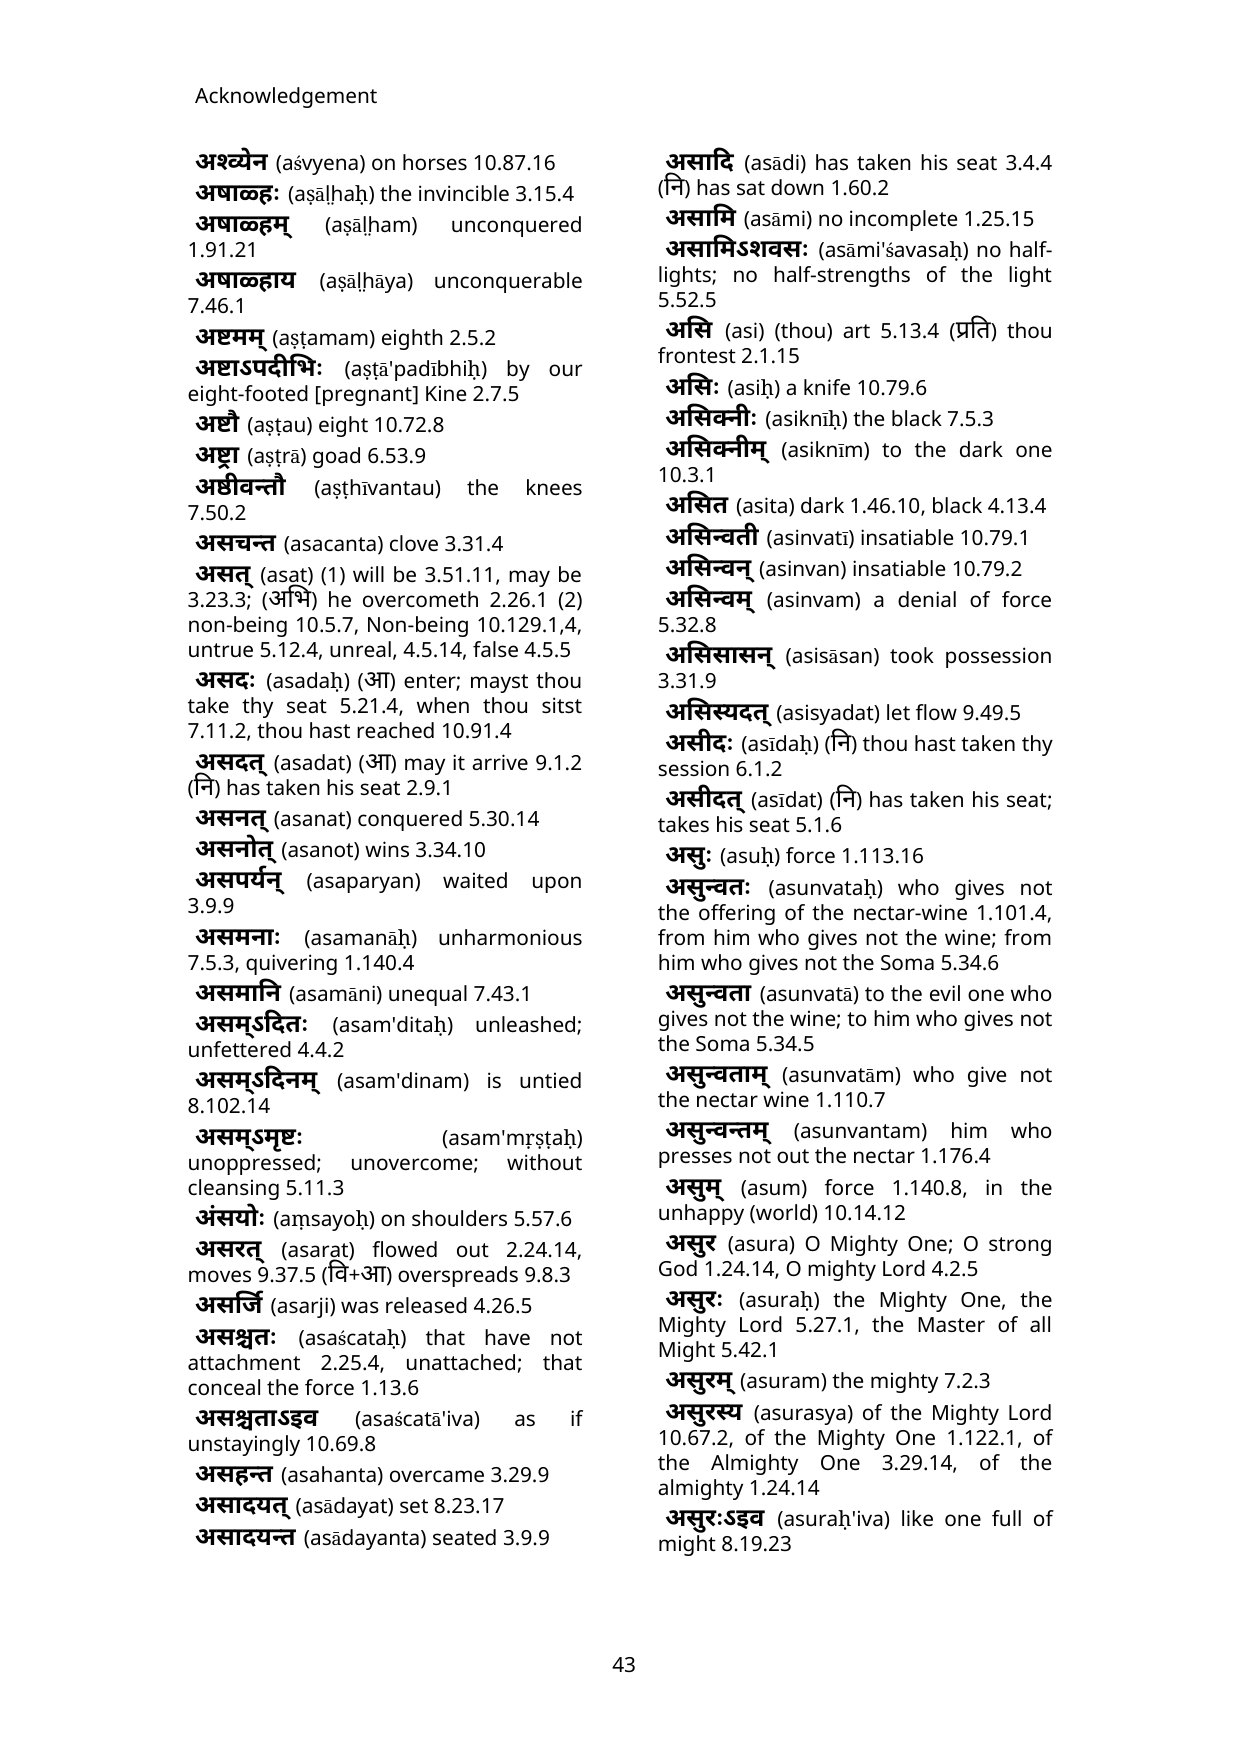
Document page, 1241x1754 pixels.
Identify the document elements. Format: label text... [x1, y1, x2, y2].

text असुर (asura) O Mighty One; O strong God 1.24.14, O mighty Lord 4.2.5 [658, 1231, 1053, 1281]
text असुन्वन्तम् (asunvantam) him who presses not out the nectar 1.176.4 [658, 1119, 1053, 1169]
text असहन्त (asahanta) overcame 3.29.9 [187, 1462, 583, 1487]
text असिस्यदत् (asisyadat) let flow 9.49.5 [658, 700, 1053, 725]
text अषाळ्हम् (aṣāl̤ham) unconquered 1.91.21 [187, 212, 583, 262]
text असुः (asuḥ) force 1.113.16 [658, 844, 1053, 869]
text असामि (asāmi) no incomplete 1.25.15 [658, 206, 1053, 231]
text असर्जि (asarji) was released 4.26.5 [187, 1294, 583, 1319]
text असित (asita) dark 1.46.10, black 4.13.4 [658, 494, 1053, 519]
text अंसयोः (aṃsayoḥ) on shoulders 5.57.6 [187, 1206, 583, 1231]
text असपर्यन् (asaparyan) waited upon 3.9.9 [187, 869, 583, 919]
text असिः (asiḥ) a knife 10.79.6 [658, 375, 1053, 400]
text असुम् (asum) force 1.140.8, in the unhappy (world) 10.14.12 [658, 1175, 1053, 1225]
text असादि (asādi) has taken his seat 3.4.4 (नि) has sat down 1.60.2 [658, 150, 1053, 200]
text असादयत् (asādayat) set 8.23.17 [187, 1494, 583, 1519]
text अश्व्येन (aśvyena) on horses 10.87.16 [187, 150, 583, 175]
text असम्ऽदिनम् (asam'dinam) is untied 8.102.14 [187, 1069, 583, 1119]
text असम्ऽदितः (asam'ditaḥ) unleashed; unfettered 4.4.2 [187, 1012, 583, 1062]
text असुरम् (asuram) the mighty 7.2.3 [658, 1369, 1053, 1394]
text असुन्वताम् (asunvatām) who give not the nectar wine 1.110.7 [658, 1062, 1053, 1112]
text असत् (asat) (1) will be 3.51.11, may be 3.23.3; (अभि) he overcometh 2.26.1 (2) non-being 10.5.7, Non-being 10.129.1,4, untrue 5.12.4, unreal, 4.5.14, false 4.5.5 [187, 562, 583, 662]
text असादयन्त (asādayanta) seated 3.9.9 [187, 1525, 583, 1550]
text अषाळ्हः (aṣāl̤haḥ) the invincible 3.15.4 [187, 181, 583, 206]
text असमनाः (asamanāḥ) unharmonious 7.5.3, quivering 1.140.4 [187, 925, 583, 975]
text असनत् (asanat) conquered 5.30.14 [187, 806, 583, 831]
text असीदः (asīdaḥ) (नि) thou hast taken thy session 6.1.2 [658, 731, 1053, 781]
text असुन्वतः (asunvataḥ) who gives not the offering of the nectar-wine 1.101.4, from him who gives not the wine; from him who gives not the Soma 5.34.6 [658, 875, 1053, 975]
text असमानि (asamāni) unequal 7.43.1 [187, 981, 583, 1006]
text असश्चतः (asaścataḥ) that have not attachment 2.25.4, unattached; that conceal the force 1.13.6 [187, 1325, 583, 1400]
text अष्टौ (aṣṭau) eight 10.72.8 [187, 412, 583, 437]
text असिक्नीम् (asiknīm) to the dark one 10.3.1 [658, 437, 1053, 487]
text असश्चताऽइव (asaścatā'iva) as if unstayingly 10.69.8 [187, 1406, 583, 1456]
text असिन्वती (asinvatī) insatiable 10.79.1 [658, 525, 1053, 550]
text अष्ठीवन्तौ (aṣṭhīvantau) the knees 7.50.2 [187, 475, 583, 525]
text अष्टमम् (aṣṭamam) eighth 2.5.2 [187, 325, 583, 350]
text असीदत् (asīdat) (नि) has taken his seat; takes his seat 5.1.6 [658, 787, 1053, 837]
text असुरःऽइव (asuraḥ'iva) like one full of might 8.19.23 [658, 1506, 1053, 1556]
text असम्ऽमृष्टः (asam'mṛṣṭaḥ) unoppressed; unovercome; without cleansing 5.11.3 [187, 1125, 583, 1200]
text अष्ट्रा (aṣṭrā) goad 6.53.9 [187, 444, 583, 469]
text असचन्त (asacanta) clove 3.31.4 [187, 531, 583, 556]
text असुरः (asuraḥ) the Mighty One, the Mighty Lord 5.27.1, the Master of all Might 5.42.1 [658, 1287, 1053, 1362]
text असुन्वता (asunvatā) to the evil one who gives not the wine; to him who gives not the Soma 5.34.5 [658, 981, 1053, 1056]
text अष्टाऽपदीभिः (aṣṭā'padībhiḥ) by our eight-footed [pregnant] Kine 2.7.5 [187, 356, 583, 406]
text असरत् (asarat) flowed out 2.24.14, moves 9.37.5 (वि+आ) overspreads 9.8.3 [187, 1237, 583, 1287]
text असदत् (asadat) (आ) may it arrive 9.1.2 (नि) has taken his seat 2.9.1 [187, 750, 583, 800]
text असदः (asadaḥ) (आ) enter; mayst thou take thy seat 5.21.4, when thou sitst 7.11.2, thou hast reached 10.91.4 [187, 669, 583, 744]
text असुरस्य (asurasya) of the Mighty Lord 10.67.2, of the Mighty One 1.122.1, of the Almighty One 3.29.14, of the almighty 1.24.14 [658, 1400, 1053, 1500]
text असि (asi) (thou) art 5.13.4 (प्रति) thou frontest 2.1.15 [658, 319, 1053, 369]
text असनोत् (asanot) wins 3.34.10 [187, 837, 583, 862]
text असिक्नीः (asiknīḥ) the black 7.5.3 [658, 406, 1053, 431]
text अषाळ्हाय (aṣāl̤hāya) unconquerable 7.46.1 [187, 269, 583, 319]
text असिसासन् (asisāsan) took possession 3.31.9 [658, 644, 1053, 694]
text असामिऽशवसः (asāmi'śavasaḥ) no half-lights; no half-strengths of the light 5.52.5 [658, 237, 1053, 312]
text असिन्वम् (asinvam) a denial of force 5.32.8 [658, 587, 1053, 637]
text असिन्वन् (asinvan) insatiable 10.79.2 [658, 556, 1053, 581]
